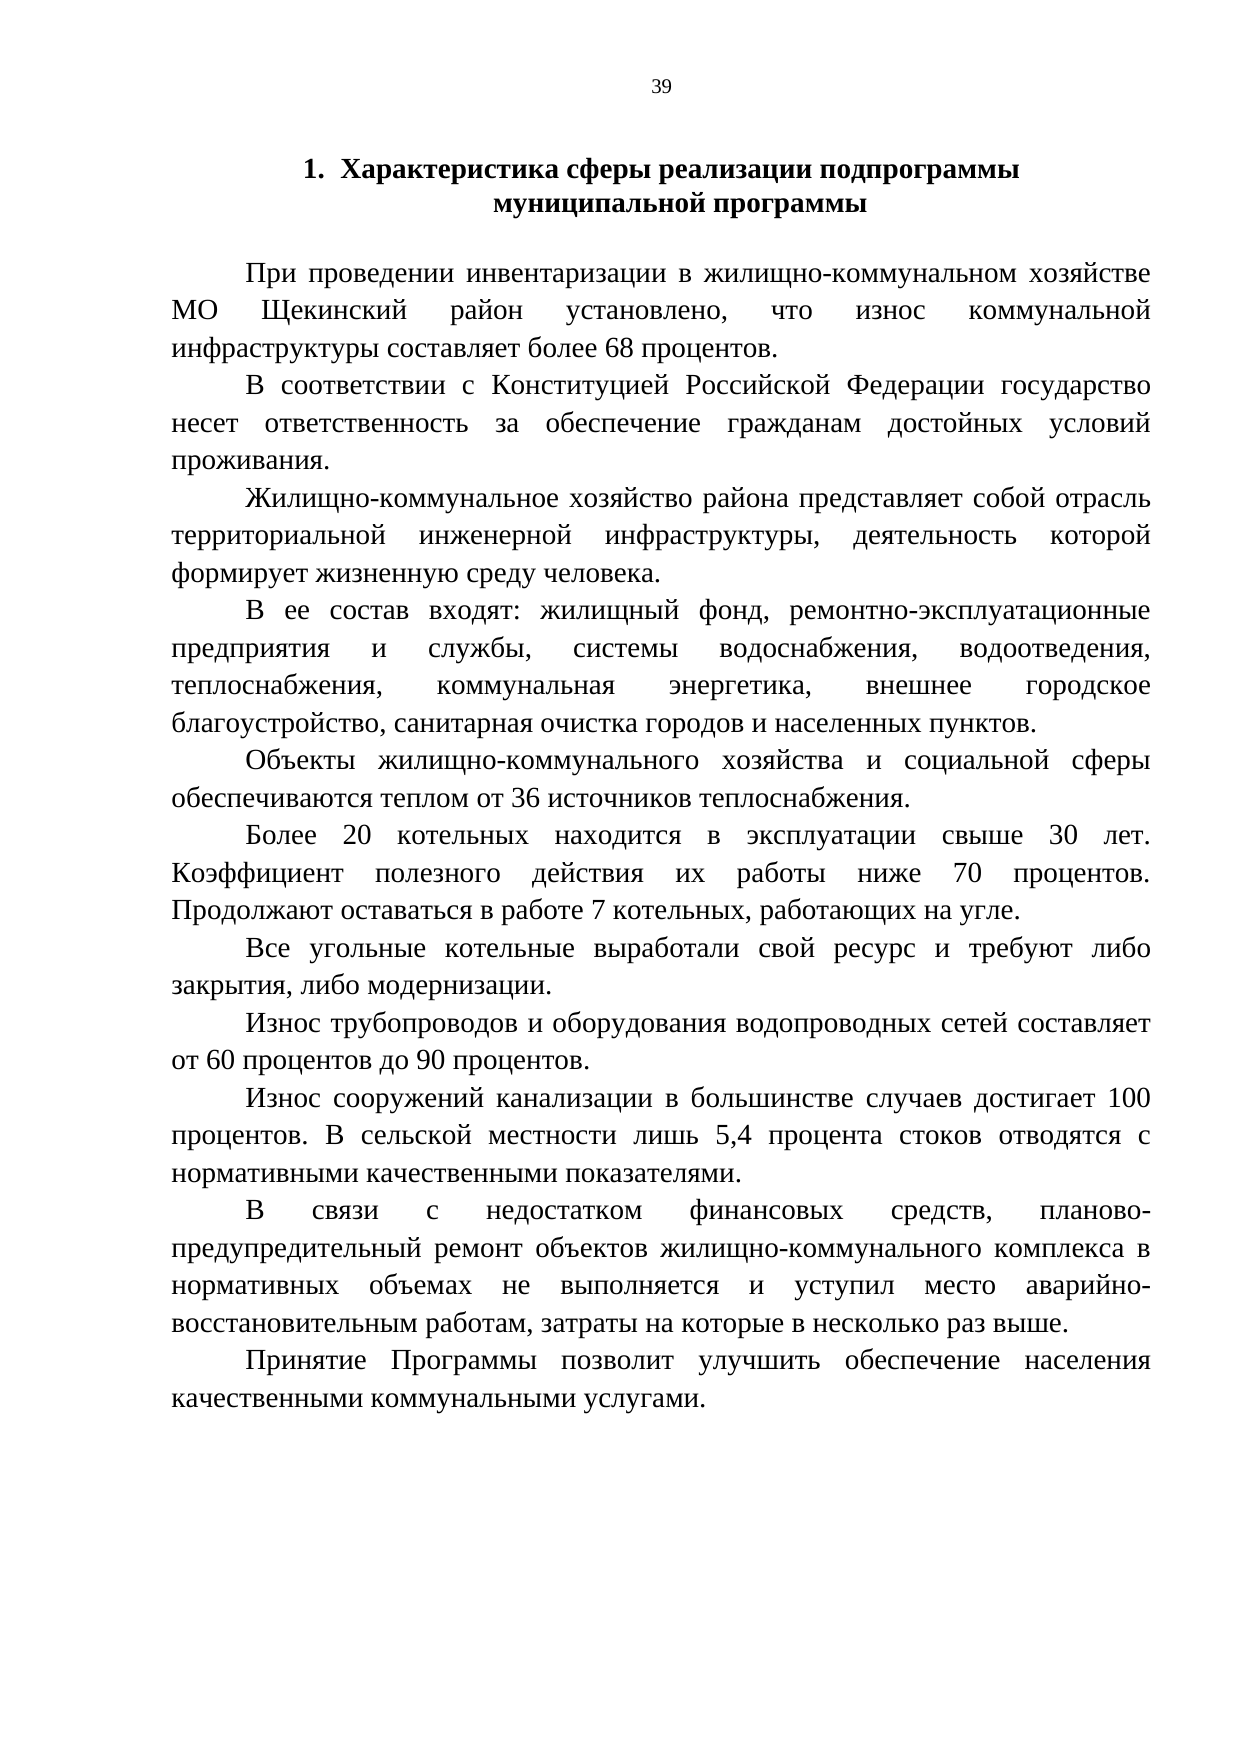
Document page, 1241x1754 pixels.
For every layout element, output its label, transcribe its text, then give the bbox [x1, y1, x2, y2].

list Характеристика сферы реализации подпрограммы [171, 152, 1152, 185]
text муниципальной программы [209, 185, 1152, 219]
text Износ трубопроводов и оборудования водопроводных сетей составляет от 60 процентов до 90 процентов. [171, 1002, 1152, 1077]
text Все угольные котельные выработали свой ресурс и требуют либо закрытия, либо модернизации. [171, 927, 1152, 1002]
text Жилищно-коммунальное хозяйство района представляет собой отрасль территориальной инженерной инфраструктуры, деятельность которой формирует жизненную среду человека. [171, 477, 1152, 590]
text В соответствии с Конституцией Российской Федерации государство несет ответственность за обеспечение гражданам достойных условий проживания. [171, 365, 1152, 477]
text При проведении инвентаризации в жилищно-коммунальном хозяйстве МО Щекинский район установлено, что износ коммунальной инфраструктуры составляет более 68 процентов. [171, 252, 1152, 365]
text Более 20 котельных находится в эксплуатации свыше 30 лет. Коэффициент полезного действия их работы ниже 70 процентов. Продолжают оставаться в работе 7 котельных, работающих на угле. [171, 815, 1152, 927]
text В ее состав входят: жилищный фонд, ремонтно-эксплуатационные предприятия и службы, системы водоснабжения, водоотведения, теплоснабжения, коммунальная энергетика, внешнее городское благоустройство, санитарная очистка городов и населенных пунктов. [171, 590, 1152, 740]
text Объекты жилищно-коммунального хозяйства и социальной сферы обеспечиваются теплом от 36 источников теплоснабжения. [171, 740, 1152, 815]
text В связи с недостатком финансовых средств, планово-предупредительный ремонт объектов жилищно-коммунального комплекса в нормативных объемах не выполняется и уступил место аварийно-восстановительным работам, затраты на которые в несколько раз выше. [171, 1190, 1152, 1340]
text Износ сооружений канализации в большинстве случаев достигает 100 процентов. В сельской местности лишь 5,4 процента стоков отводятся с нормативными качественными показателями. [171, 1077, 1152, 1190]
text Принятие Программы позволит улучшить обеспечение населения качественными коммунальными услугами. [171, 1340, 1152, 1415]
